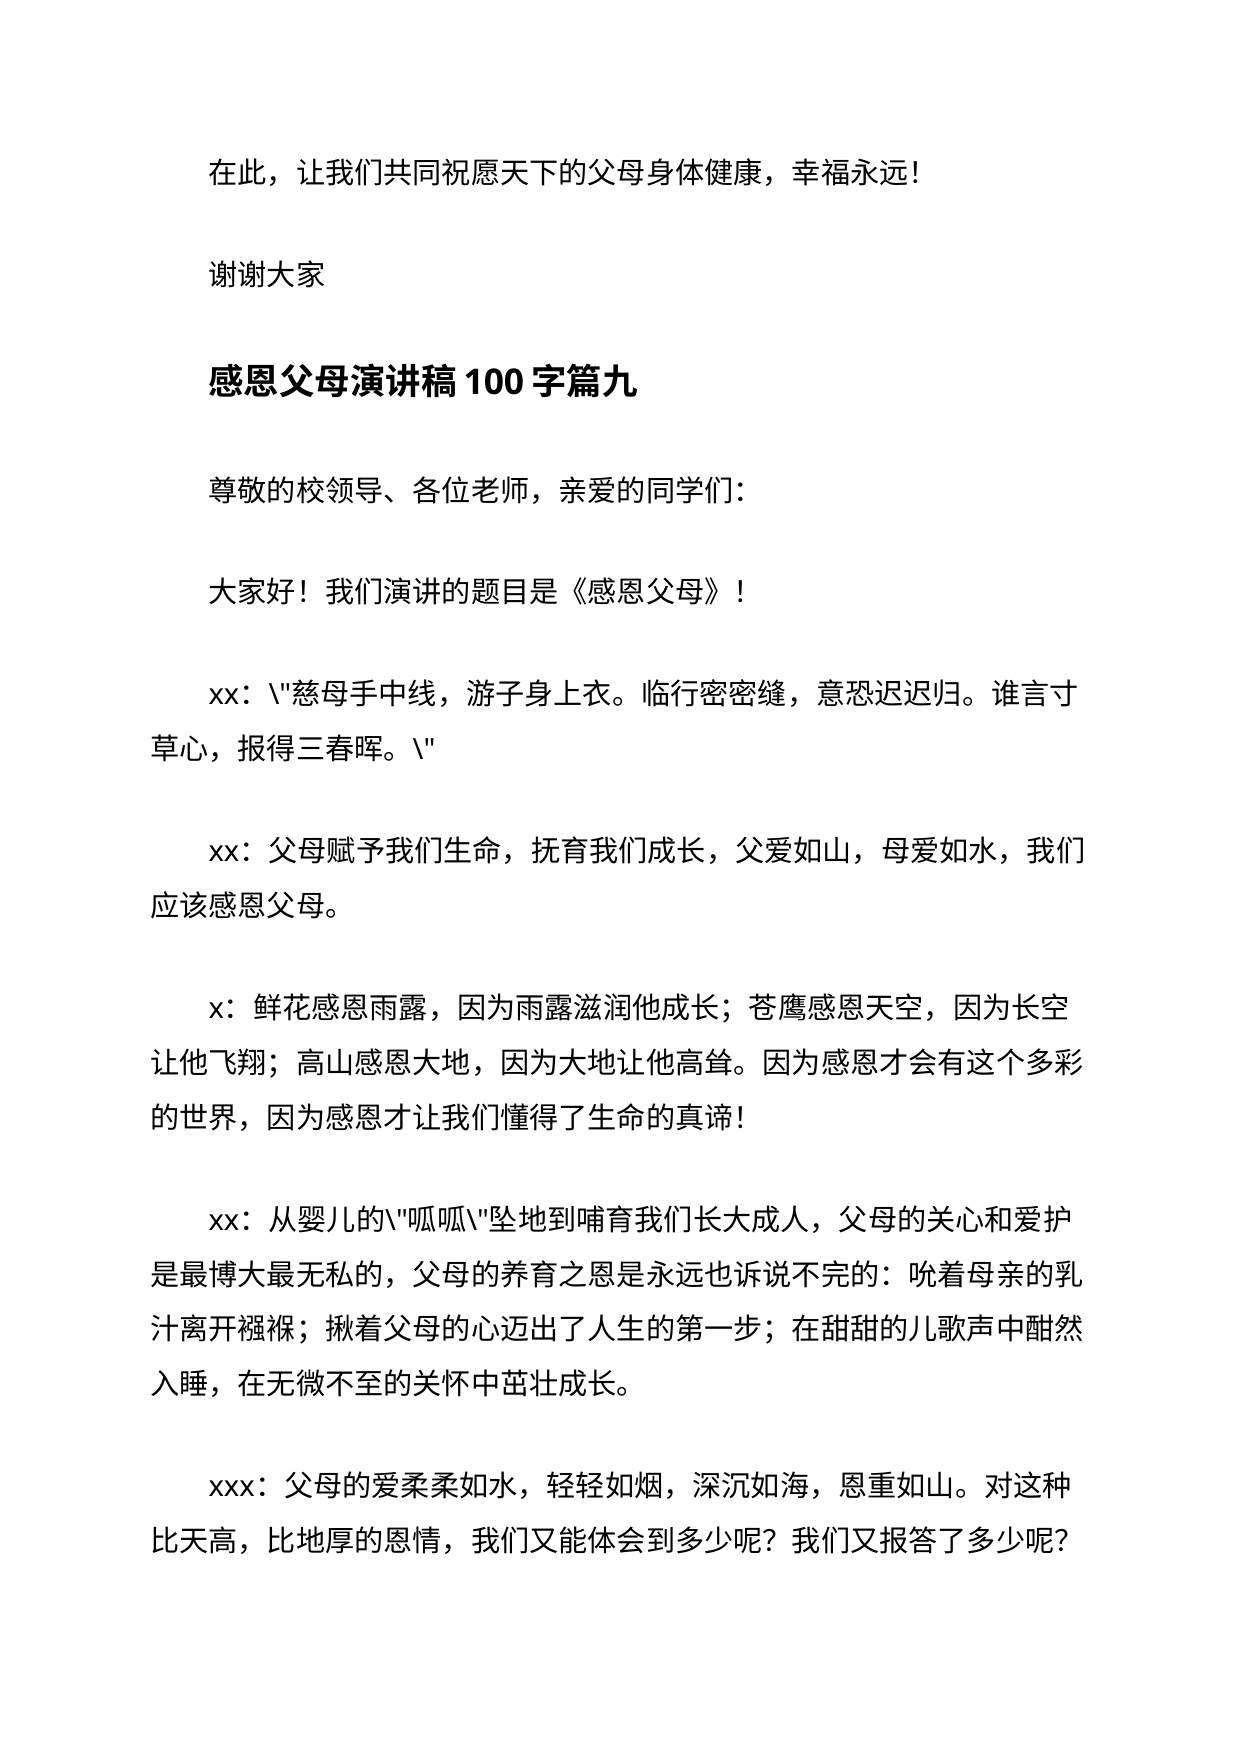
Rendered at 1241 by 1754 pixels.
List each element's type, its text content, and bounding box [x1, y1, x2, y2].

text xx：父母赋予我们生命，抚育我们成长，父爱如山，母爱如水，我们应该感恩父母。 [150, 828, 1090, 925]
text x：鲜花感恩雨露，因为雨露滋润他成长；苍鹰感恩天空，因为长空让他飞翔；高山感恩大地，因为大地让他高耸。因为感恩才会有这个多彩的世界，因为感恩才让我们懂得了生命的真谛！ [150, 984, 1090, 1137]
text xxx：父母的爱柔柔如水，轻轻如烟，深沉如海，恩重如山。对这种比天高，比地厚的恩情，我们又能体会到多少呢？我们又报答了多少呢？ [150, 1463, 1090, 1560]
text 尊敬的校领导、各位老师，亲爱的同学们： [150, 467, 1090, 509]
text xx：从婴儿的\"呱呱\"坠地到哺育我们长大成人，父母的关心和爱护是最博大最无私的，父母的养育之恩是永远也诉说不完的：吮着母亲的乳汁离开襁褓；揪着父母的心迈出了人生的第一步；在甜甜的儿歌声中酣然入睡，在无微不至的关怀中茁壮成长。 [150, 1196, 1090, 1403]
text 感恩父母演讲稿100字篇九 [150, 353, 1090, 405]
text xx：\"慈母手中线，游子身上衣。临行密密缝，意恐迟迟归。谁言寸草心，报得三春晖。\" [150, 671, 1090, 768]
text 谢谢大家 [150, 252, 1090, 294]
text 在此，让我们共同祝愿天下的父母身体健康，幸福永远！ [150, 150, 1090, 192]
text 大家好！我们演讲的题目是《感恩父母》！ [150, 569, 1090, 611]
